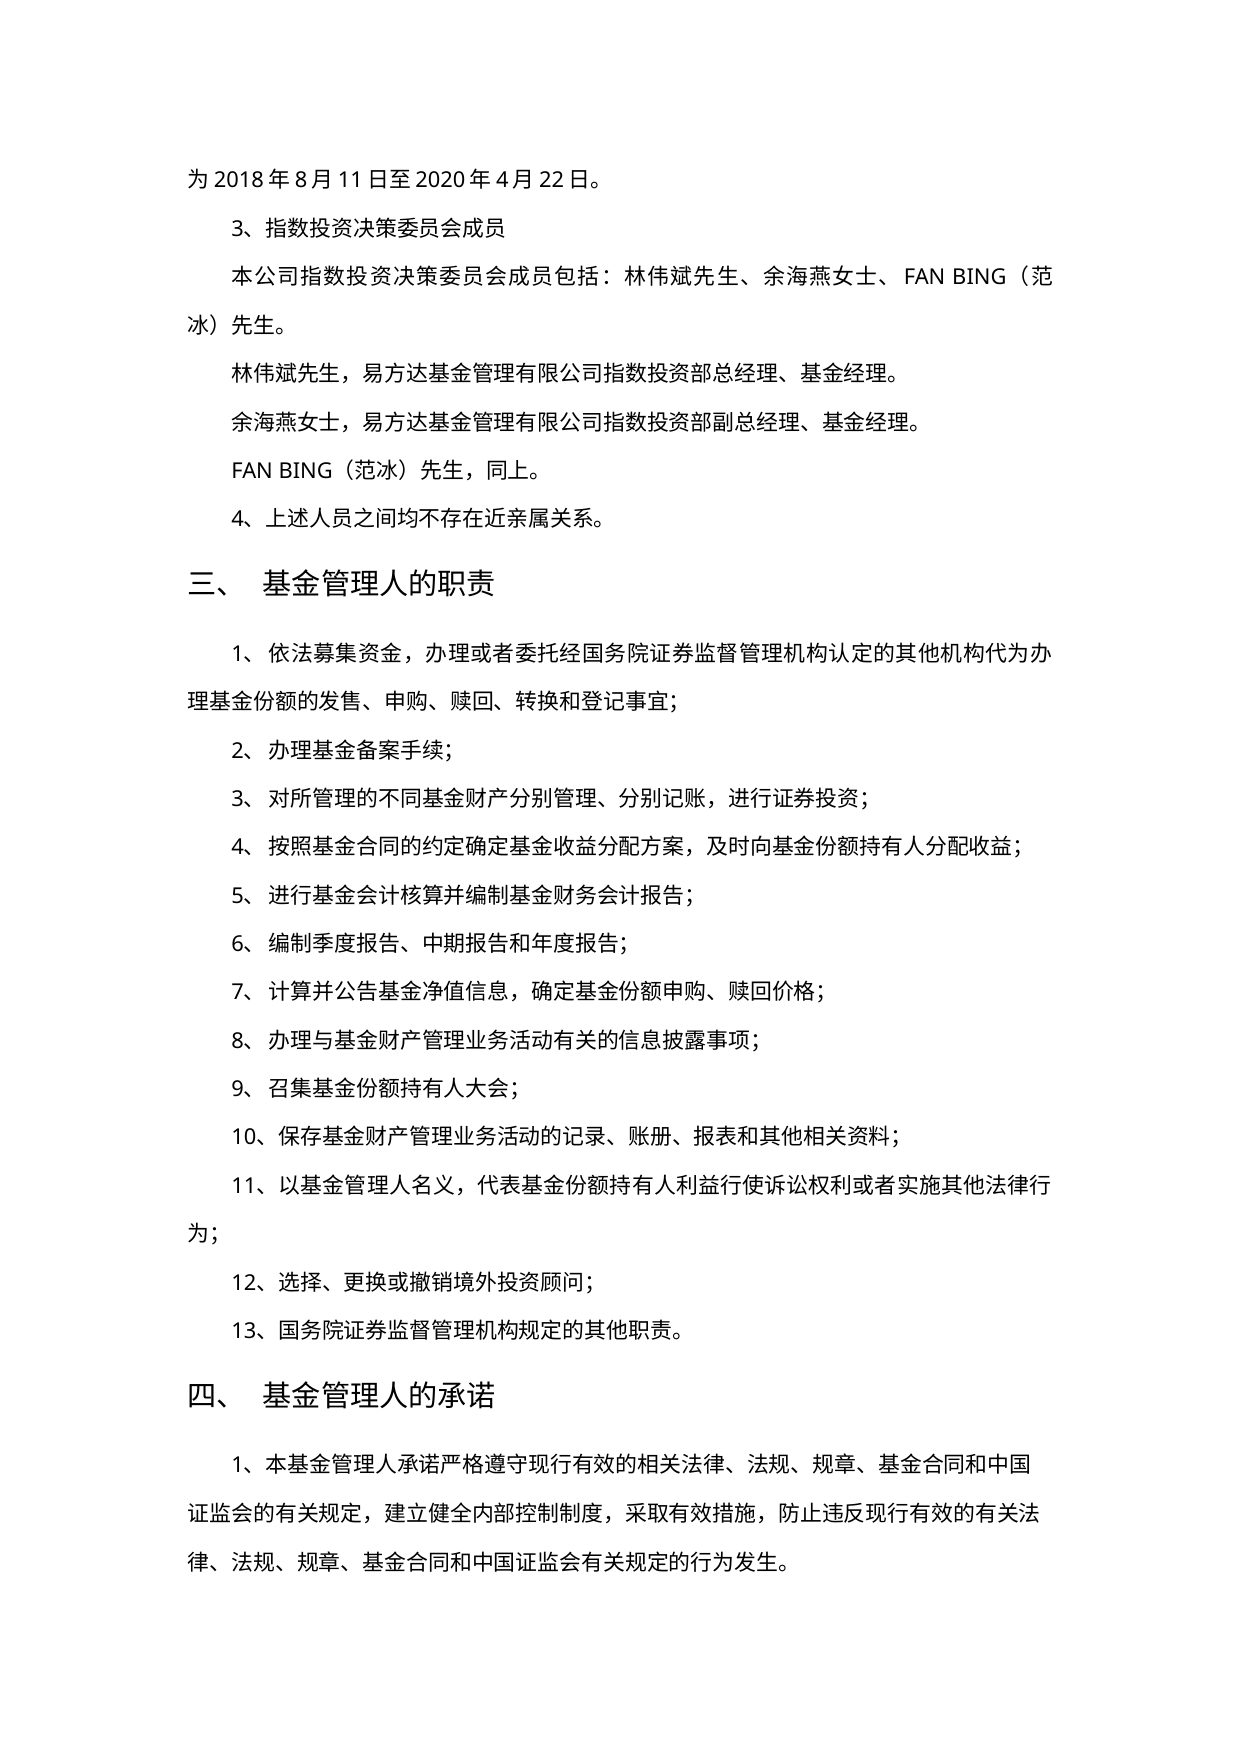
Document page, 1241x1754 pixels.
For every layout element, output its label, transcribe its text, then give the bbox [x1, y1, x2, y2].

text FAN BING（范冰）先生，同上。 [187, 452, 1053, 485]
text 10、保存基金财产管理业务活动的记录、账册、报表和其他相关资料； [187, 1119, 1053, 1151]
text 3、指数投资决策委员会成员 [187, 210, 1053, 243]
text 4、上述人员之间均不存在近亲属关系。 [187, 501, 1053, 533]
text 13、国务院证券监督管理机构规定的其他职责。 [187, 1313, 1053, 1345]
list 编制季度报告、中期报告和年度报告； [187, 926, 1053, 958]
text 12、选择、更换或撤销境外投资顾问； [187, 1264, 1053, 1297]
list 按照基金合同的约定确定基金收益分配方案，及时向基金份额持有人分配收益； [187, 829, 1053, 861]
text 11、以基金管理人名义，代表基金份额持有人利益行使诉讼权利或者实施其他法律行为； [187, 1167, 1053, 1248]
list 依法募集资金，办理或者委托经国务院证券监督管理机构认定的其他机构代为办理基金份额的发售、申购、赎回、转换和登记事宜； [187, 635, 1053, 716]
list 召集基金份额持有人大会； [187, 1071, 1053, 1103]
list 对所管理的不同基金财产分别管理、分别记账，进行证券投资； [187, 781, 1053, 813]
list 计算并公告基金净值信息，确定基金份额申购、赎回价格； [187, 974, 1053, 1006]
text 本公司指数投资决策委员会成员包括：林伟斌先生、余海燕女士、FAN BING（范冰）先生。 [187, 259, 1053, 340]
list 办理基金备案手续； [187, 732, 1053, 765]
text 余海燕女士，易方达基金管理有限公司指数投资部副总经理、基金经理。 [187, 404, 1053, 437]
subtitle 基金管理人的承诺 [187, 1361, 1053, 1426]
list 进行基金会计核算并编制基金财务会计报告； [187, 877, 1053, 910]
subtitle 基金管理人的职责 [187, 549, 1053, 614]
text 林伟斌先生，易方达基金管理有限公司指数投资部总经理、基金经理。 [187, 356, 1053, 388]
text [187, 162, 1053, 194]
list 办理与基金财产管理业务活动有关的信息披露事项； [187, 1022, 1053, 1055]
text 1、本基金管理人承诺严格遵守现行有效的相关法律、法规、规章、基金合同和中国证监会的有关规定，建立健全内部控制制度，采取有效措施，防止违反现行有效的有关法律、法规、规章、基金合同和中国证监会有关规定的行为发生。 [187, 1447, 1053, 1577]
